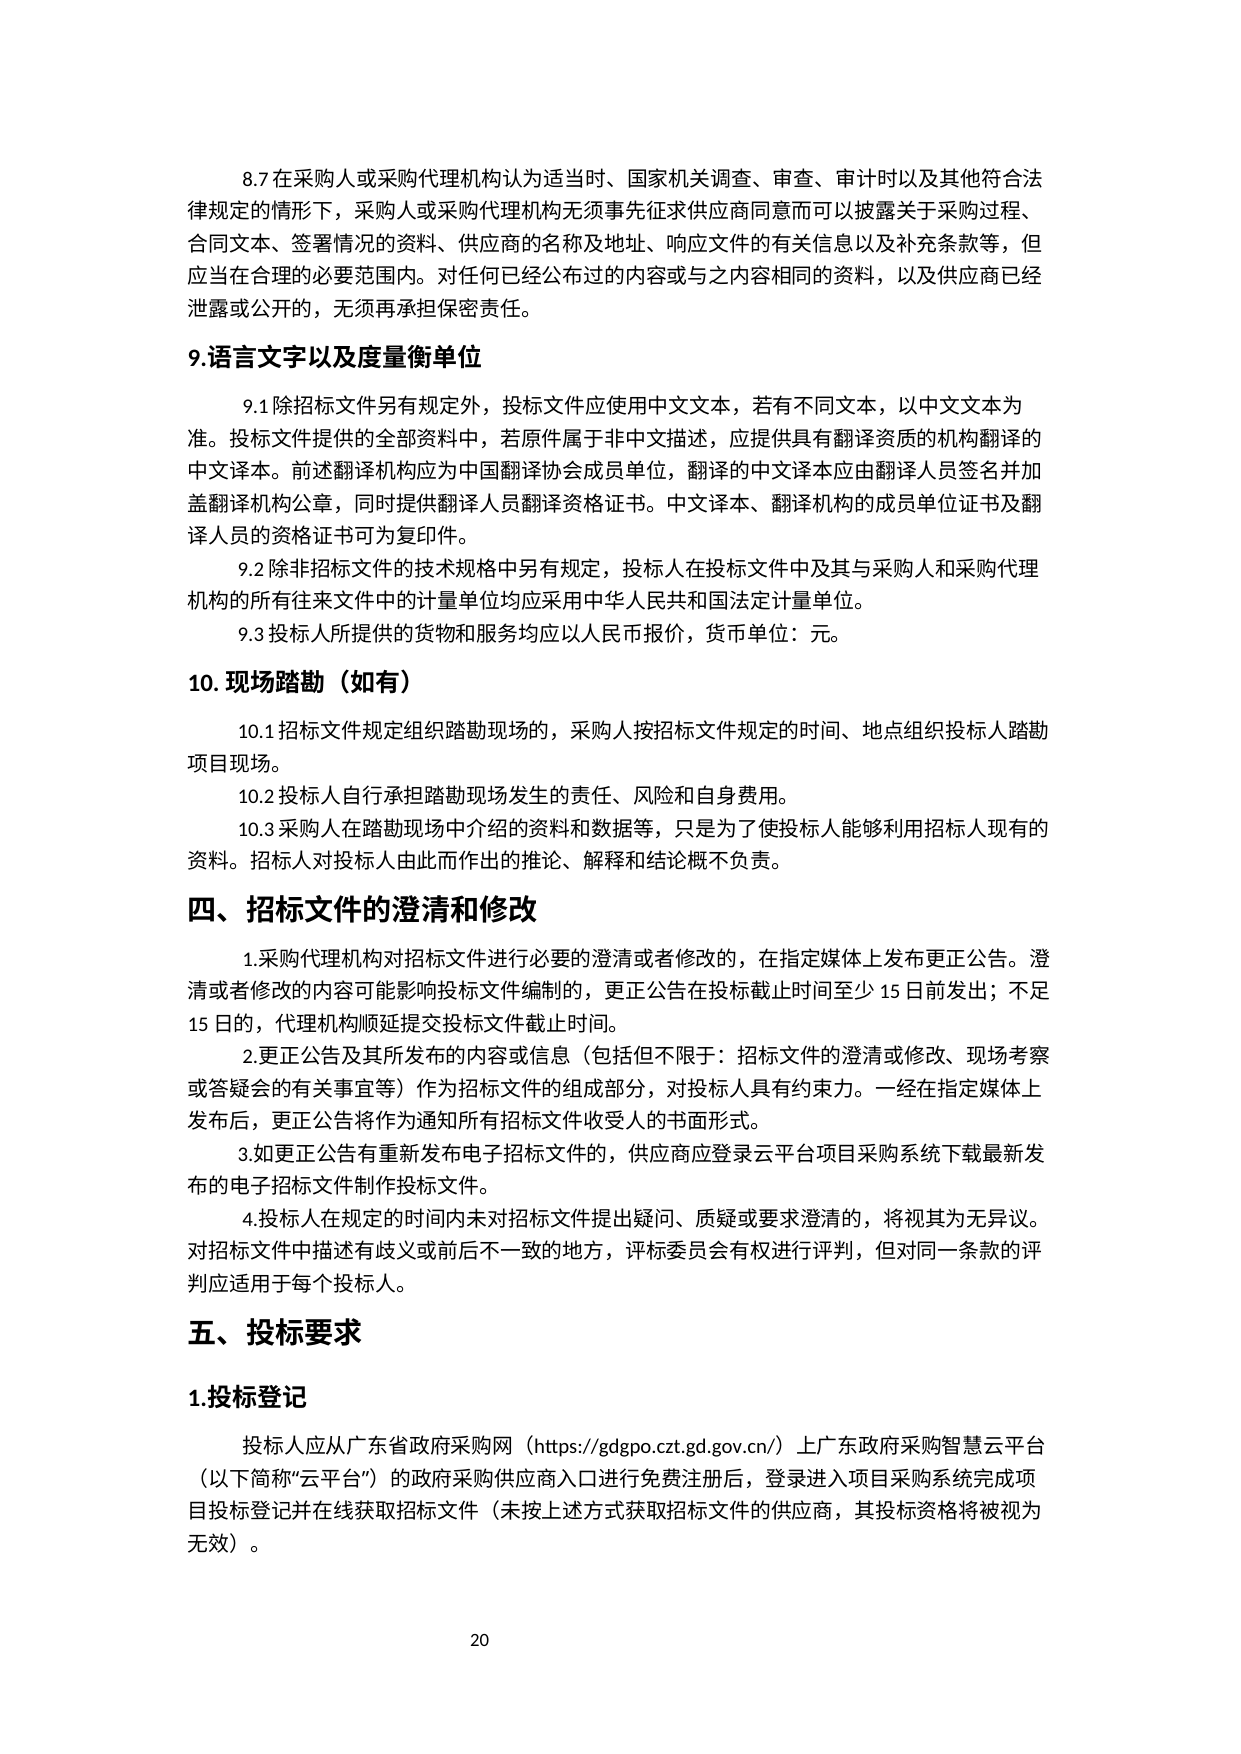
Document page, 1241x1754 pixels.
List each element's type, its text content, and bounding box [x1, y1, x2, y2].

text 10.2投标人自行承担踏勘现场发生的责任、风险和自身费用。 [187, 779, 1053, 812]
text 五、投标要求 [187, 1299, 1053, 1364]
text 9.1除招标文件另有规定外，投标文件应使用中文文本，若有不同文本，以中文文本为准。投标文件提供的全部资料中，若原件属于非中文描述，应提供具有翻译资质的机构翻译的中文译本。前述翻译机构应为中国翻译协会成员单位，翻译的中文译本应由翻译人员签名并加盖翻译机构公章，同时提供翻译人员翻译资格证书。中文译本、翻译机构的成员单位证书及翻译人员的资格证书可为复印件。 [187, 389, 1053, 552]
text 3.如更正公告有重新发布电子招标文件的，供应商应登录云平台项目采购系统下载最新发布的电子招标文件制作投标文件。 [187, 1137, 1053, 1202]
text 10. 现场踏勘（如有） [187, 649, 1053, 714]
text 1.投标登记 [187, 1364, 1053, 1429]
text 9.2除非招标文件的技术规格中另有规定，投标人在投标文件中及其与采购人和采购代理机构的所有往来文件中的计量单位均应采用中华人民共和国法定计量单位。 [187, 552, 1053, 617]
text 2.更正公告及其所发布的内容或信息（包括但不限于：招标文件的澄清或修改、现场考察或答疑会的有关事宜等）作为招标文件的组成部分，对投标人具有约束力。一经在指定媒体上发布后，更正公告将作为通知所有招标文件收受人的书面形式。 [187, 1039, 1053, 1137]
text 9.语言文字以及度量衡单位 [187, 324, 1053, 389]
text 四、招标文件的澄清和修改 [187, 877, 1053, 942]
text 9.3投标人所提供的货物和服务均应以人民币报价，货币单位：元。 [187, 617, 1053, 649]
text 4.投标人在规定的时间内未对招标文件提出疑问、质疑或要求澄清的，将视其为无异议。对招标文件中描述有歧义或前后不一致的地方，评标委员会有权进行评判，但对同一条款的评判应适用于每个投标人。 [187, 1202, 1053, 1299]
text 10.3采购人在踏勘现场中介绍的资料和数据等，只是为了使投标人能够利用招标人现有的资料。招标人对投标人由此而作出的推论、解释和结论概不负责。 [187, 812, 1053, 877]
text 10.1招标文件规定组织踏勘现场的，采购人按招标文件规定的时间、地点组织投标人踏勘项目现场。 [187, 714, 1053, 779]
text 1.采购代理机构对招标文件进行必要的澄清或者修改的，在指定媒体上发布更正公告。澄清或者修改的内容可能影响投标文件编制的，更正公告在投标截止时间至少15日前发出；不足15日的，代理机构顺延提交投标文件截止时间。 [187, 942, 1053, 1039]
text 8.7在采购人或采购代理机构认为适当时、国家机关调查、审查、审计时以及其他符合法律规定的情形下，采购人或采购代理机构无须事先征求供应商同意而可以披露关于采购过程、合同文本、签署情况的资料、供应商的名称及地址、响应文件的有关信息以及补充条款等，但应当在合理的必要范围内。对任何已经公布过的内容或与之内容相同的资料，以及供应商已经泄露或公开的，无须再承担保密责任。 [187, 162, 1053, 324]
text 投标人应从广东省政府采购网（https://gdgpo.czt.gd.gov.cn/）上广东政府采购智慧云平台（以下简称“云平台”）的政府采购供应商入口进行免费注册后，登录进入项目采购系统完成项目投标登记并在线获取招标文件（未按上述方式获取招标文件的供应商，其投标资格将被视为无效）。 [187, 1429, 1053, 1559]
